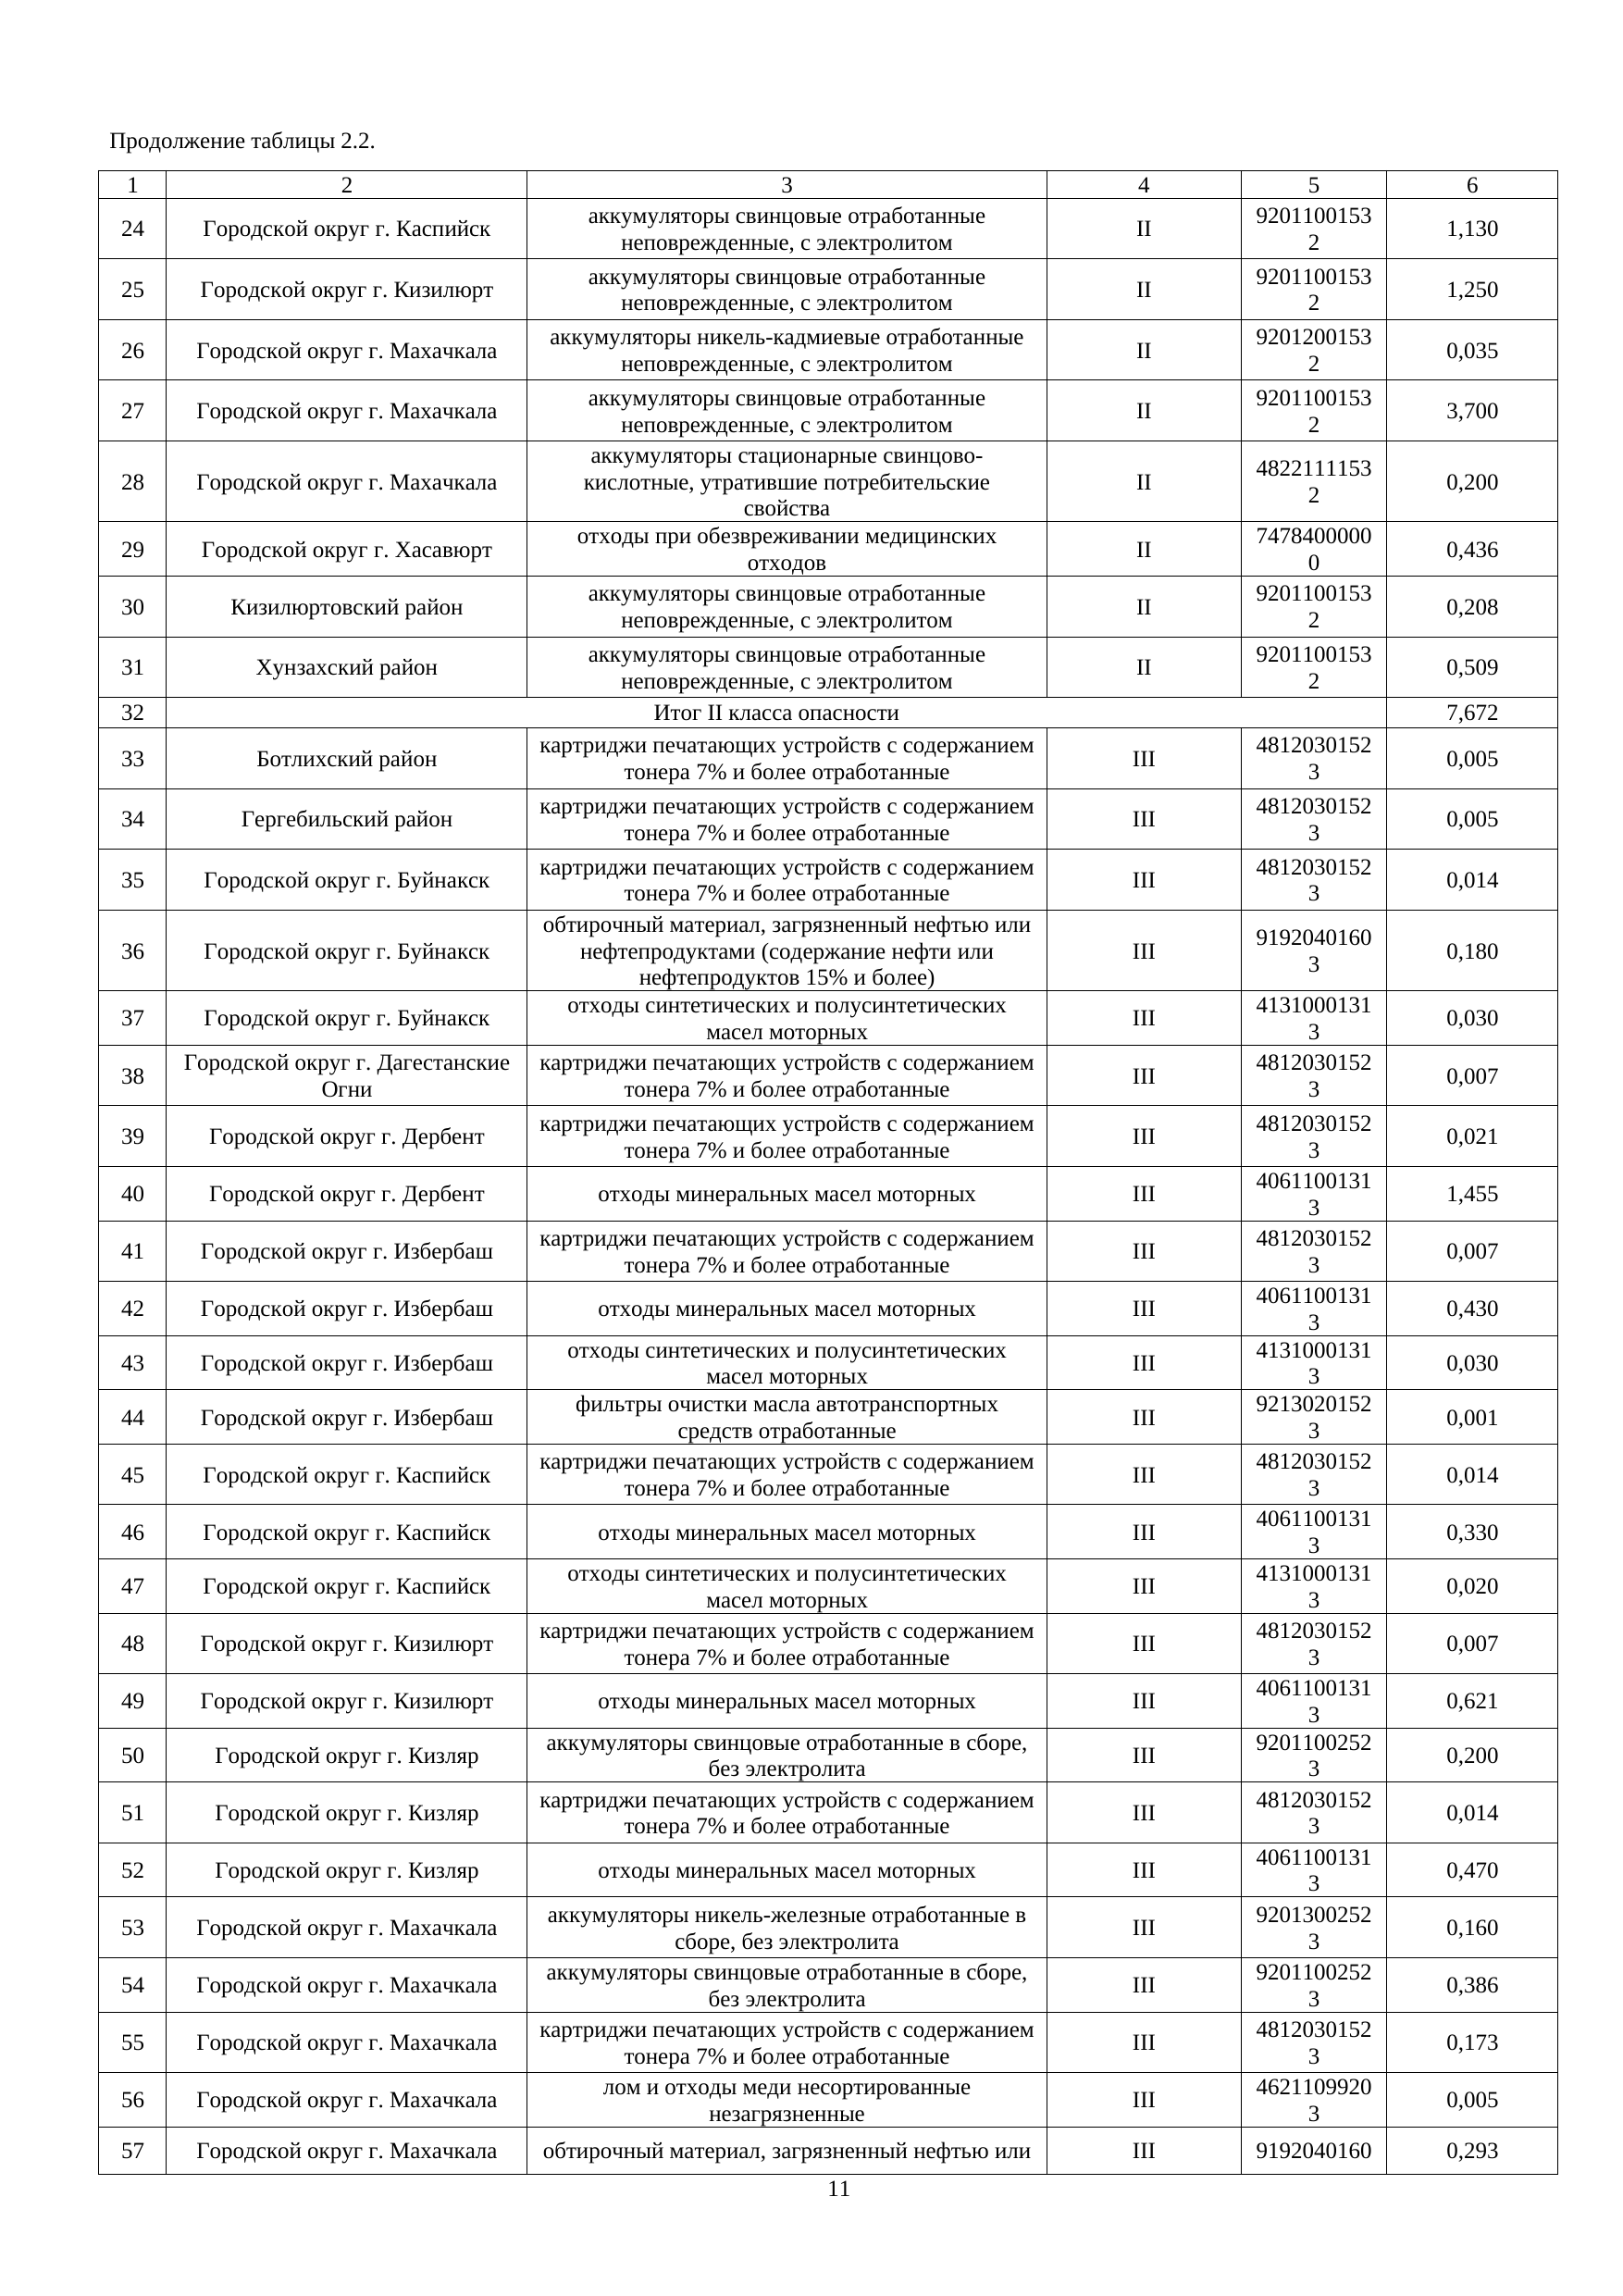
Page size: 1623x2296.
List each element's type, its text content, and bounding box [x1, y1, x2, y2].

table_cell Городской округ г. Избербаш [167, 1222, 527, 1281]
table_cell аккумуляторы свинцовые отработанные неповрежденные, с электролитом [527, 638, 1047, 697]
table_cell аккумуляторы стационарные свинцово-кислотные, утратившие потребительские свойства [527, 441, 1047, 521]
table_cell аккумуляторы никель-кадмиевые отработанные неповрежденные, с электролитом [527, 320, 1047, 379]
table_cell 1,130 [1387, 199, 1557, 258]
table_cell 45 [99, 1445, 166, 1504]
table_cell 7,672 [1387, 698, 1557, 727]
table_cell 46211099203 [1242, 2073, 1386, 2127]
table_cell III [1047, 1559, 1241, 1612]
table_cell III [1047, 1958, 1241, 2011]
table_cell 26 [99, 320, 166, 379]
table_cell 0,208 [1387, 577, 1557, 636]
table_cell 54 [99, 1958, 166, 2011]
table_cell 0,173 [1387, 2013, 1557, 2072]
table_cell III [1047, 850, 1241, 910]
table_cell картриджи печатающих устройств с содержанием тонера 7% и более отработанные [527, 2013, 1047, 2072]
table_cell отходы минеральных масел моторных [527, 1167, 1047, 1220]
table_cell 46 [99, 1505, 166, 1558]
table_cell 5 [1242, 171, 1386, 197]
table_cell картриджи печатающих устройств с содержанием тонера 7% и более отработанные [527, 1614, 1047, 1673]
table_cell 1 [99, 171, 166, 197]
table_cell II [1047, 259, 1241, 319]
table_cell 0,014 [1387, 1445, 1557, 1504]
table_cell III [1047, 1729, 1241, 1781]
table_cell 92011001532 [1242, 199, 1386, 258]
table_cell 29 [99, 522, 166, 576]
table_header Продолжение таблицы 2.2. [99, 109, 1558, 170]
table_cell Городской округ г. Каспийск [167, 1559, 527, 1612]
table_cell 0,200 [1387, 1729, 1557, 1781]
table_cell отходы синтетических и полусинтетических масел моторных [527, 991, 1047, 1045]
table_cell 40611001313 [1242, 1674, 1386, 1728]
table_cell 41 [99, 1222, 166, 1281]
table_cell 28 [99, 441, 166, 521]
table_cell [527, 199, 1047, 258]
table_cell 40611001313 [1242, 1843, 1386, 1896]
table_cell 47 [99, 1559, 166, 1612]
table_cell III [1047, 1282, 1241, 1335]
table_cell 48120301523 [1242, 728, 1386, 788]
table_cell 92013002523 [1242, 1897, 1386, 1957]
table_cell лом и отходы меди несортированные незагрязненные [527, 2073, 1047, 2127]
table_cell 48120301523 [1242, 1046, 1386, 1105]
table_cell 36 [99, 911, 166, 990]
table_cell Городской округ г. Каспийск [167, 199, 527, 258]
table_cell 74784000000 [1242, 522, 1386, 576]
table_cell III [1047, 728, 1241, 788]
table_cell Городской округ г. Махачкала [167, 2073, 527, 2127]
table_cell отходы минеральных масел моторных [527, 1674, 1047, 1728]
table_cell 48120301523 [1242, 1222, 1386, 1281]
table_cell отходы минеральных масел моторных [527, 1505, 1047, 1558]
table_cell 0,001 [1387, 1390, 1557, 1444]
table_cell III [1047, 2128, 1241, 2174]
table_cell 48120301523 [1242, 1782, 1386, 1843]
table_cell 0,035 [1387, 320, 1557, 379]
table_cell III [1047, 2013, 1241, 2072]
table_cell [527, 259, 1047, 319]
table_cell фильтры очистки масла автотранспортных средств отработанные [527, 1390, 1047, 1444]
table_cell обтирочный материал, загрязненный нефтью или нефтепродуктами (содержание нефти или нефтепродуктов 15% и более) [527, 911, 1047, 990]
table_cell отходы синтетических и полусинтетических масел моторных [527, 1559, 1047, 1612]
table_cell 48 [99, 1614, 166, 1673]
table_cell 38 [99, 1046, 166, 1105]
table_cell 35 [99, 850, 166, 910]
table_cell II [1047, 380, 1241, 441]
table_cell 0,005 [1387, 2073, 1557, 2127]
table_cell 42 [99, 1282, 166, 1335]
table_cell 40611001313 [1242, 1505, 1386, 1558]
table_cell 51 [99, 1782, 166, 1843]
table_cell 31 [99, 638, 166, 697]
table_cell 0,021 [1387, 1106, 1557, 1166]
table_cell III [1047, 1674, 1241, 1728]
table_cell 91920401603 [1242, 2128, 1386, 2174]
table_cell 43 [99, 1336, 166, 1389]
table_cell отходы минеральных масел моторных [527, 1843, 1047, 1896]
table_cell картриджи печатающих устройств с содержанием тонера 7% и более отработанные [527, 1046, 1047, 1105]
table_cell Городской округ г. Избербаш [167, 1336, 527, 1389]
table_cell 0,020 [1387, 1559, 1557, 1612]
table_cell 48120301523 [1242, 850, 1386, 910]
table_cell 41310001313 [1242, 1336, 1386, 1389]
table_cell III [1047, 991, 1241, 1045]
table_cell аккумуляторы свинцовые отработанные неповрежденные, с электролитом [527, 380, 1047, 441]
table_cell 49 [99, 1674, 166, 1728]
table_cell 91920401603 [1242, 911, 1386, 990]
table_cell 0,005 [1387, 789, 1557, 849]
table_cell III [1047, 1222, 1241, 1281]
table_cell отходы минеральных масел моторных [527, 1282, 1047, 1335]
table_cell Городской округ г. Дербент [167, 1106, 527, 1166]
table_cell 41310001313 [1242, 1559, 1386, 1612]
table_cell Городской округ г. Махачкала [167, 320, 527, 379]
table_cell III [1047, 1782, 1241, 1843]
table_cell 0,509 [1387, 638, 1557, 697]
table_cell аккумуляторы свинцовые отработанные в сборе, без электролита [527, 1729, 1047, 1781]
table_cell III [1047, 1106, 1241, 1166]
table_cell Городской округ г. Хасавюрт [167, 522, 527, 576]
table_cell Ботлихский район [167, 728, 527, 788]
table_cell Городской округ г. Махачкала [167, 1897, 527, 1957]
table_cell 3 [527, 171, 1047, 197]
table_cell 30 [99, 577, 166, 636]
table_cell 1,250 [1387, 259, 1557, 319]
table_cell 32 [99, 698, 166, 727]
table_cell Городской округ г. Махачкала [167, 1958, 527, 2011]
table_cell картриджи печатающих устройств с содержанием тонера 7% и более отработанные [527, 1106, 1047, 1166]
table_cell 92012001532 [1242, 320, 1386, 379]
table_cell аккумуляторы никель-железные отработанные в сборе, без электролита [527, 1897, 1047, 1957]
table_cell Хунзахский район [167, 638, 527, 697]
table_cell 50 [99, 1729, 166, 1781]
table_cell 24 [99, 199, 166, 258]
table_cell III [1047, 1167, 1241, 1220]
table_cell 0,160 [1387, 1897, 1557, 1957]
table_cell 6 [1387, 171, 1557, 197]
table_cell картриджи печатающих устройств с содержанием тонера 7% и более отработанные [527, 850, 1047, 910]
table_cell 92011001532 [1242, 259, 1386, 319]
table_cell Городской округ г. Махачкала [167, 441, 527, 521]
table_cell 92011001532 [1242, 577, 1386, 636]
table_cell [527, 2128, 1047, 2174]
table_cell картриджи печатающих устройств с содержанием тонера 7% и более отработанные [527, 728, 1047, 788]
table_cell 0,030 [1387, 1336, 1557, 1389]
table_cell Городской округ г. Дербент [167, 1167, 527, 1220]
table_cell III [1047, 1505, 1241, 1558]
table_cell 92011001532 [1242, 380, 1386, 441]
table_cell II [1047, 199, 1241, 258]
table_cell Городской округ г. Каспийск [167, 1505, 527, 1558]
table_cell Городской округ г. Каспийск [167, 1445, 527, 1504]
table_cell 40611001313 [1242, 1282, 1386, 1335]
table_cell отходы при обезвреживании медицинских отходов [527, 522, 1047, 576]
table_cell 55 [99, 2013, 166, 2072]
table_cell 0,330 [1387, 1505, 1557, 1558]
table_cell 4 [1047, 171, 1241, 197]
table_cell II [1047, 522, 1241, 576]
table_cell II [1047, 638, 1241, 697]
table_cell картриджи печатающих устройств с содержанием тонера 7% и более отработанные [527, 1445, 1047, 1504]
table_cell 48120301523 [1242, 1614, 1386, 1673]
table_cell 92011001532 [1242, 638, 1386, 697]
table_cell Городской округ г. Буйнакск [167, 991, 527, 1045]
table_cell 25 [99, 259, 166, 319]
table_cell 0,621 [1387, 1674, 1557, 1728]
table_cell 48120301523 [1242, 1106, 1386, 1166]
table_cell аккумуляторы свинцовые отработанные неповрежденные, с электролитом [527, 577, 1047, 636]
table_cell 34 [99, 789, 166, 849]
table_cell III [1047, 1445, 1241, 1504]
table_cell 0,007 [1387, 1222, 1557, 1281]
table_cell 48120301523 [1242, 1445, 1386, 1504]
table_cell III [1047, 1336, 1241, 1389]
table_cell III [1047, 789, 1241, 849]
table_cell Городской округ г. Буйнакск [167, 850, 527, 910]
table_cell Городской округ г. Махачкала [167, 380, 527, 441]
table_cell 2 [167, 171, 527, 197]
table_cell 0,007 [1387, 1614, 1557, 1673]
table_cell 0,014 [1387, 1782, 1557, 1843]
table_cell картриджи печатающих устройств с содержанием тонера 7% и более отработанные [527, 1222, 1047, 1281]
table_cell 1,455 [1387, 1167, 1557, 1220]
table_cell III [1047, 911, 1241, 990]
table_cell 3,700 [1387, 380, 1557, 441]
table_cell 0,293 [1387, 2128, 1557, 2174]
table_cell II [1047, 441, 1241, 521]
table_cell Итог II класса опасности [167, 698, 1386, 727]
table_cell Городской округ г. Кизляр [167, 1843, 527, 1896]
table_cell Городской округ г. Кизляр [167, 1782, 527, 1843]
table_cell 0,436 [1387, 522, 1557, 576]
table_cell 0,470 [1387, 1843, 1557, 1896]
table_cell 48120301523 [1242, 789, 1386, 849]
table_cell 0,386 [1387, 1958, 1557, 2011]
table_cell 0,430 [1387, 1282, 1557, 1335]
table_cell 40611001313 [1242, 1167, 1386, 1220]
table_cell 48120301523 [1242, 2013, 1386, 2072]
table_cell 48221111532 [1242, 441, 1386, 521]
table_cell III [1047, 1390, 1241, 1444]
table_cell Городской округ г. Дагестанские Огни [167, 1046, 527, 1105]
table_cell 0,014 [1387, 850, 1557, 910]
table_cell III [1047, 1614, 1241, 1673]
table_cell Городской округ г. Кизилюрт [167, 1614, 527, 1673]
table_cell 52 [99, 1843, 166, 1896]
table_cell Городской округ г. Кизилюрт [167, 259, 527, 319]
table_cell 92011002523 [1242, 1729, 1386, 1781]
table_cell 0,005 [1387, 728, 1557, 788]
table_cell аккумуляторы свинцовые отработанные в сборе, без электролита [527, 1958, 1047, 2011]
table_cell 92130201523 [1242, 1390, 1386, 1444]
table_cell Городской округ г. Махачкала [167, 2013, 527, 2072]
table_cell 0,200 [1387, 441, 1557, 521]
table_cell Городской округ г. Кизилюрт [167, 1674, 527, 1728]
table_cell Городской округ г. Избербаш [167, 1282, 527, 1335]
table_cell 39 [99, 1106, 166, 1166]
table_cell 27 [99, 380, 166, 441]
table_cell 57 [99, 2128, 166, 2174]
table_cell 33 [99, 728, 166, 788]
table_cell II [1047, 577, 1241, 636]
table_cell 44 [99, 1390, 166, 1444]
table_cell III [1047, 1046, 1241, 1105]
table_cell III [1047, 1897, 1241, 1957]
table_cell отходы синтетических и полусинтетических масел моторных [527, 1336, 1047, 1389]
table_cell картриджи печатающих устройств с содержанием тонера 7% и более отработанные [527, 1782, 1047, 1843]
table_cell III [1047, 1843, 1241, 1896]
table_cell Городской округ г. Буйнакск [167, 911, 527, 990]
table_cell Кизилюртовский район [167, 577, 527, 636]
table_cell 0,180 [1387, 911, 1557, 990]
table_cell Городской округ г. Кизляр [167, 1729, 527, 1781]
table_cell 92011002523 [1242, 1958, 1386, 2011]
table_cell 53 [99, 1897, 166, 1957]
table_cell 40 [99, 1167, 166, 1220]
table_cell 56 [99, 2073, 166, 2127]
table_cell картриджи печатающих устройств с содержанием тонера 7% и более отработанные [527, 789, 1047, 849]
table_cell 0,007 [1387, 1046, 1557, 1105]
table_cell 41310001313 [1242, 991, 1386, 1045]
table_cell Городской округ г. Махачкала [167, 2128, 527, 2174]
table_cell Городской округ г. Избербаш [167, 1390, 527, 1444]
table_cell III [1047, 2073, 1241, 2127]
table_cell Гергебильский район [167, 789, 527, 849]
table_cell 0,030 [1387, 991, 1557, 1045]
table_cell 37 [99, 991, 166, 1045]
table_cell II [1047, 320, 1241, 379]
